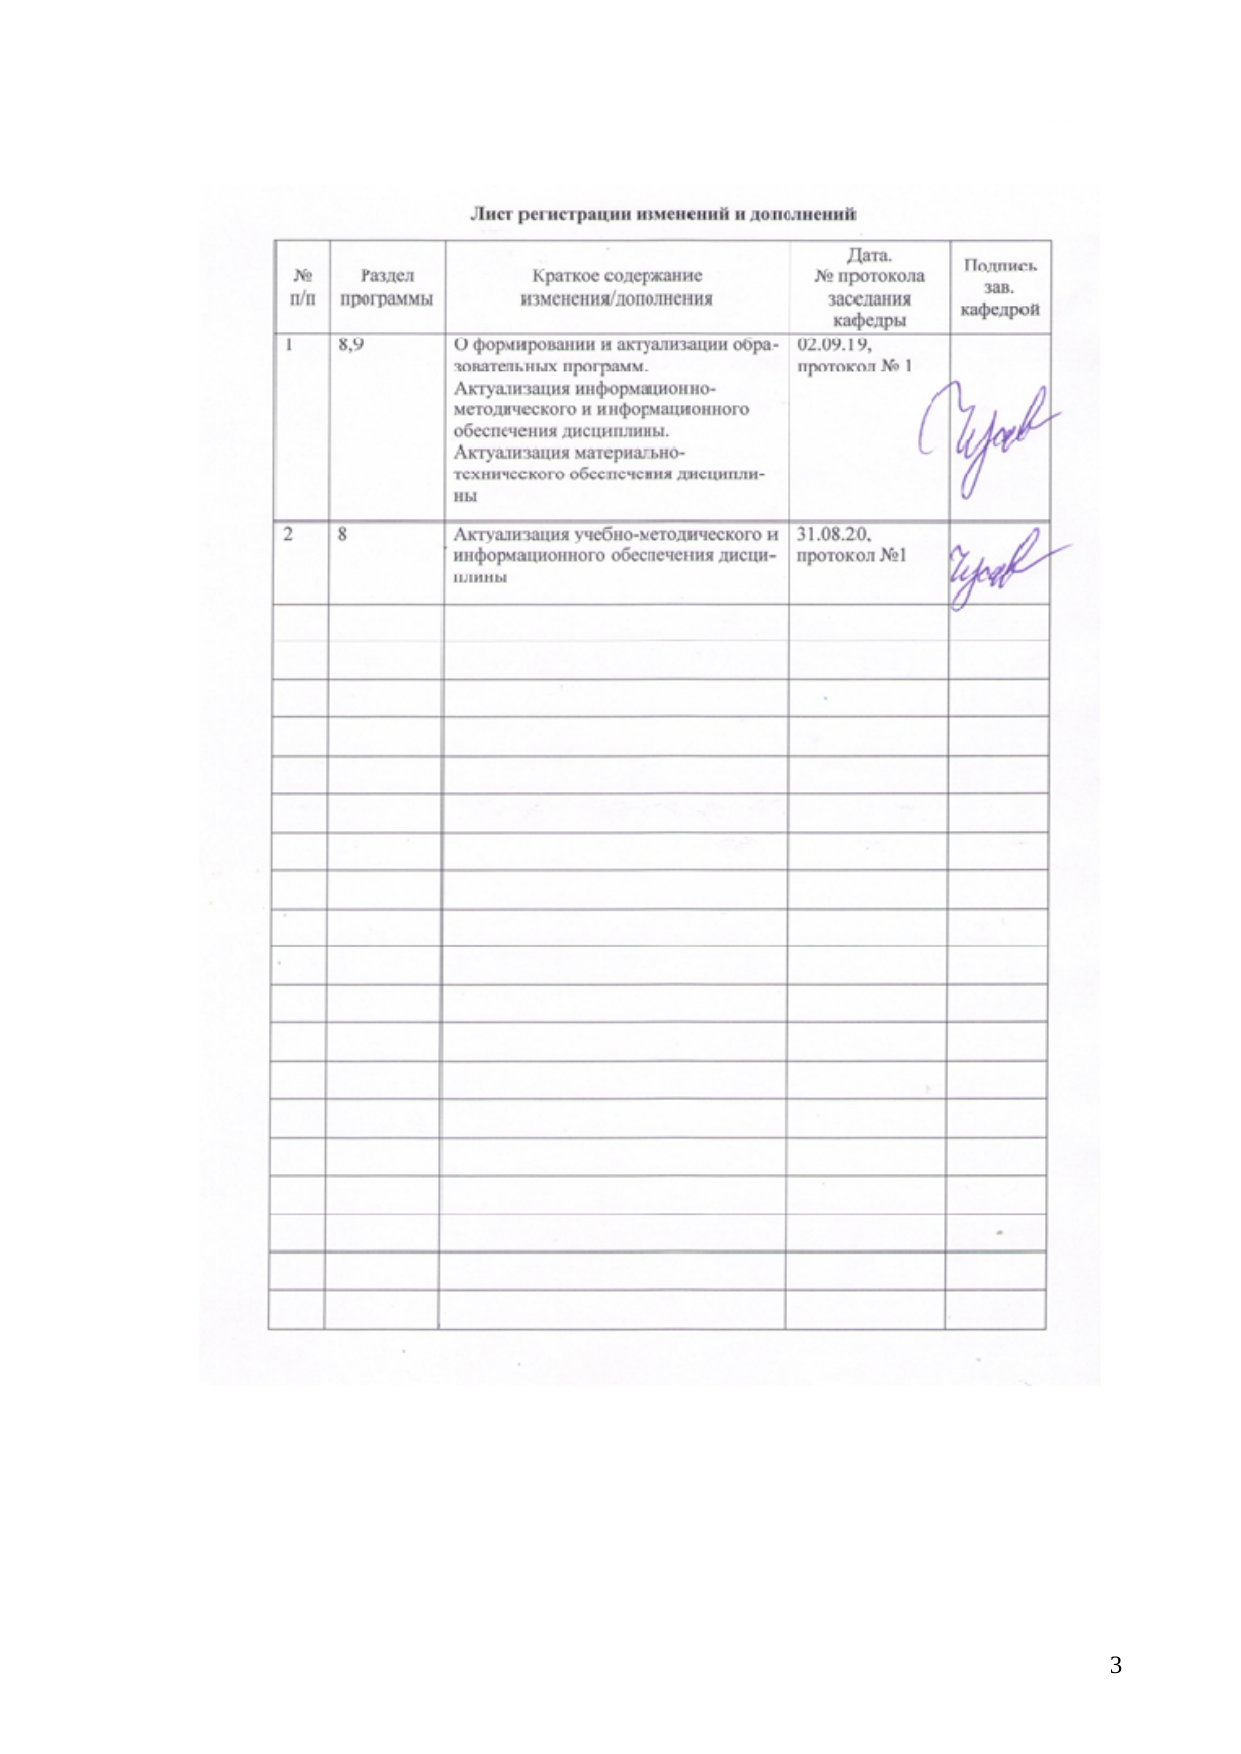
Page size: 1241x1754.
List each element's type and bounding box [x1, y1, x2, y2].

picture [198, 118, 1101, 1386]
